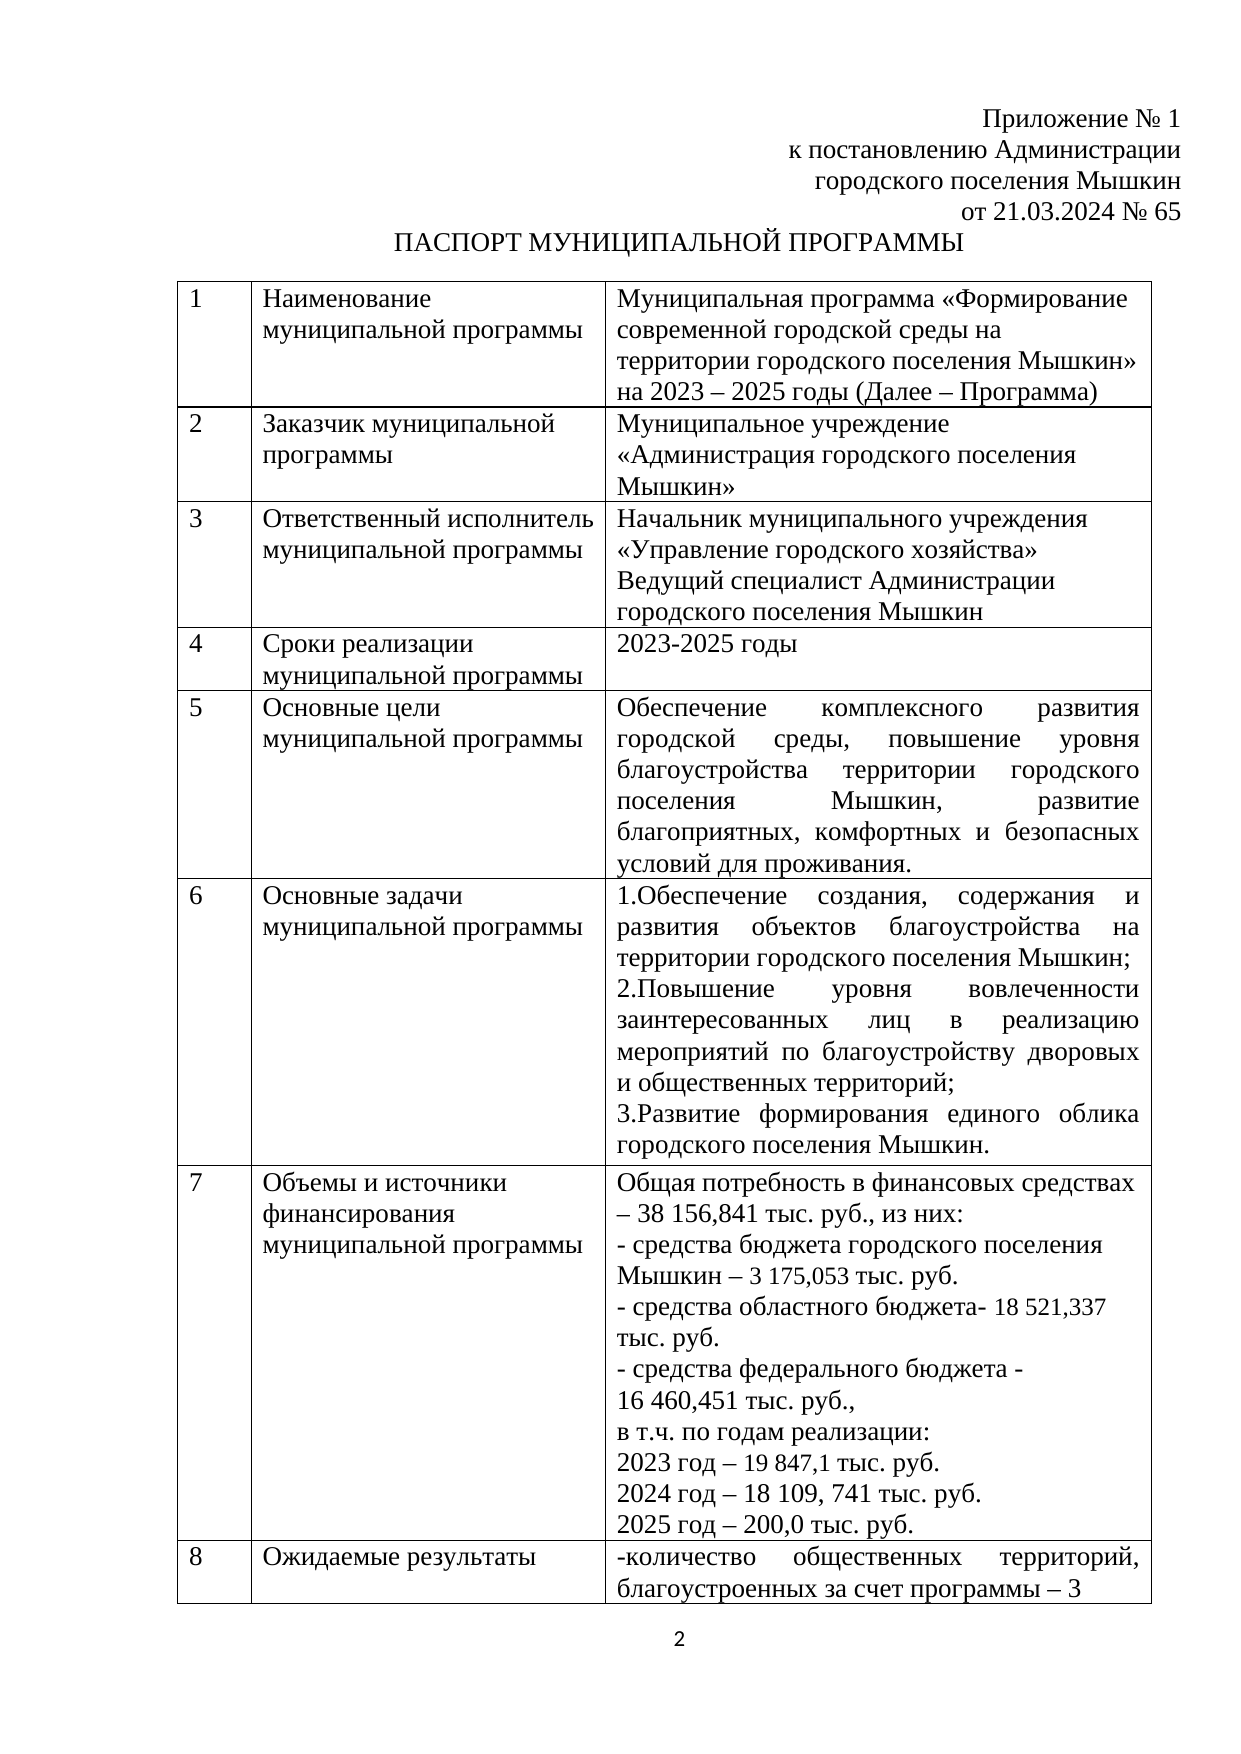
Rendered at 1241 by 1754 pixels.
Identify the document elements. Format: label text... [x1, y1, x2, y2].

table_cell Общая потребность в финансовых средствах – 38 156,841 тыс. руб., из них: - средства бюджета городского поселения Мышкин – 3 175,053 тыс. руб. - средства областного бюджета- 18 521,337 тыс. руб. - средства федерального бюджета -16 460,451 тыс. руб., в т.ч. по годам реализации: 2023 год – 19 847,1 тыс. руб. 2024 год – 18 109, 741 тыс. руб. 2025 год – 200,0 тыс. руб. [606, 1166, 1151, 1539]
table_cell 4 [178, 628, 251, 690]
table_cell 2 [178, 408, 251, 501]
text к постановлению Администрации [177, 133, 1181, 164]
text ПАСПОРТ МУНИЦИПАЛЬНОЙ ПРОГРАММЫ [177, 226, 1181, 258]
text от 21.03.2024 № 65 [177, 195, 1181, 226]
text городского поселения Мышкин [177, 164, 1181, 195]
table_cell Объемы и источники финансирования муниципальной программы [252, 1166, 605, 1539]
table_header Наименование муниципальной программы [252, 282, 605, 406]
table_cell 6 [178, 879, 251, 1165]
table_cell Ответственный исполнитель муниципальной программы [252, 502, 605, 627]
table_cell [606, 1541, 1151, 1603]
table_cell 8 [178, 1541, 251, 1603]
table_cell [252, 1541, 605, 1603]
table_cell Основные цели муниципальной программы [252, 691, 605, 878]
table_cell Обеспечение комплексного развития городской среды, повышение уровня благоустройства территории городского поселения Мышкин, развитие благоприятных, комфортных и безопасных условий для проживания. [606, 691, 1151, 878]
table_cell Заказчик муниципальной программы [252, 408, 605, 501]
table_cell Муниципальное учреждение «Администрация городского поселения Мышкин» [606, 408, 1151, 501]
table_cell Основные задачи муниципальной программы [252, 879, 605, 1165]
table_cell Начальник муниципального учреждения «Управление городского хозяйства» Ведущий специалист Администрации городского поселения Мышкин [606, 502, 1151, 627]
table_cell 7 [178, 1166, 251, 1539]
table_cell 1.Обеспечение создания, содержания и развития объектов благоустройства на территории городского поселения Мышкин; 2.Повышение уровня вовлеченности заинтересованных лиц в реализацию мероприятий по благоустройству дворовых и общественных территорий; 3.Развитие формирования единого облика городского поселения Мышкин. [606, 879, 1151, 1165]
table_cell Сроки реализации муниципальной программы [252, 628, 605, 690]
table_header Муниципальная программа «Формирование современной городской среды на территории городского поселения Мышкин» на 2023 – 2025 годы (Далее – Программа) [606, 282, 1151, 406]
text Приложение № 1 [177, 102, 1181, 133]
table_cell 2023-2025 годы [606, 628, 1151, 690]
table_cell 5 [178, 691, 251, 878]
table_cell 3 [178, 502, 251, 627]
table_header 1 [178, 282, 251, 406]
